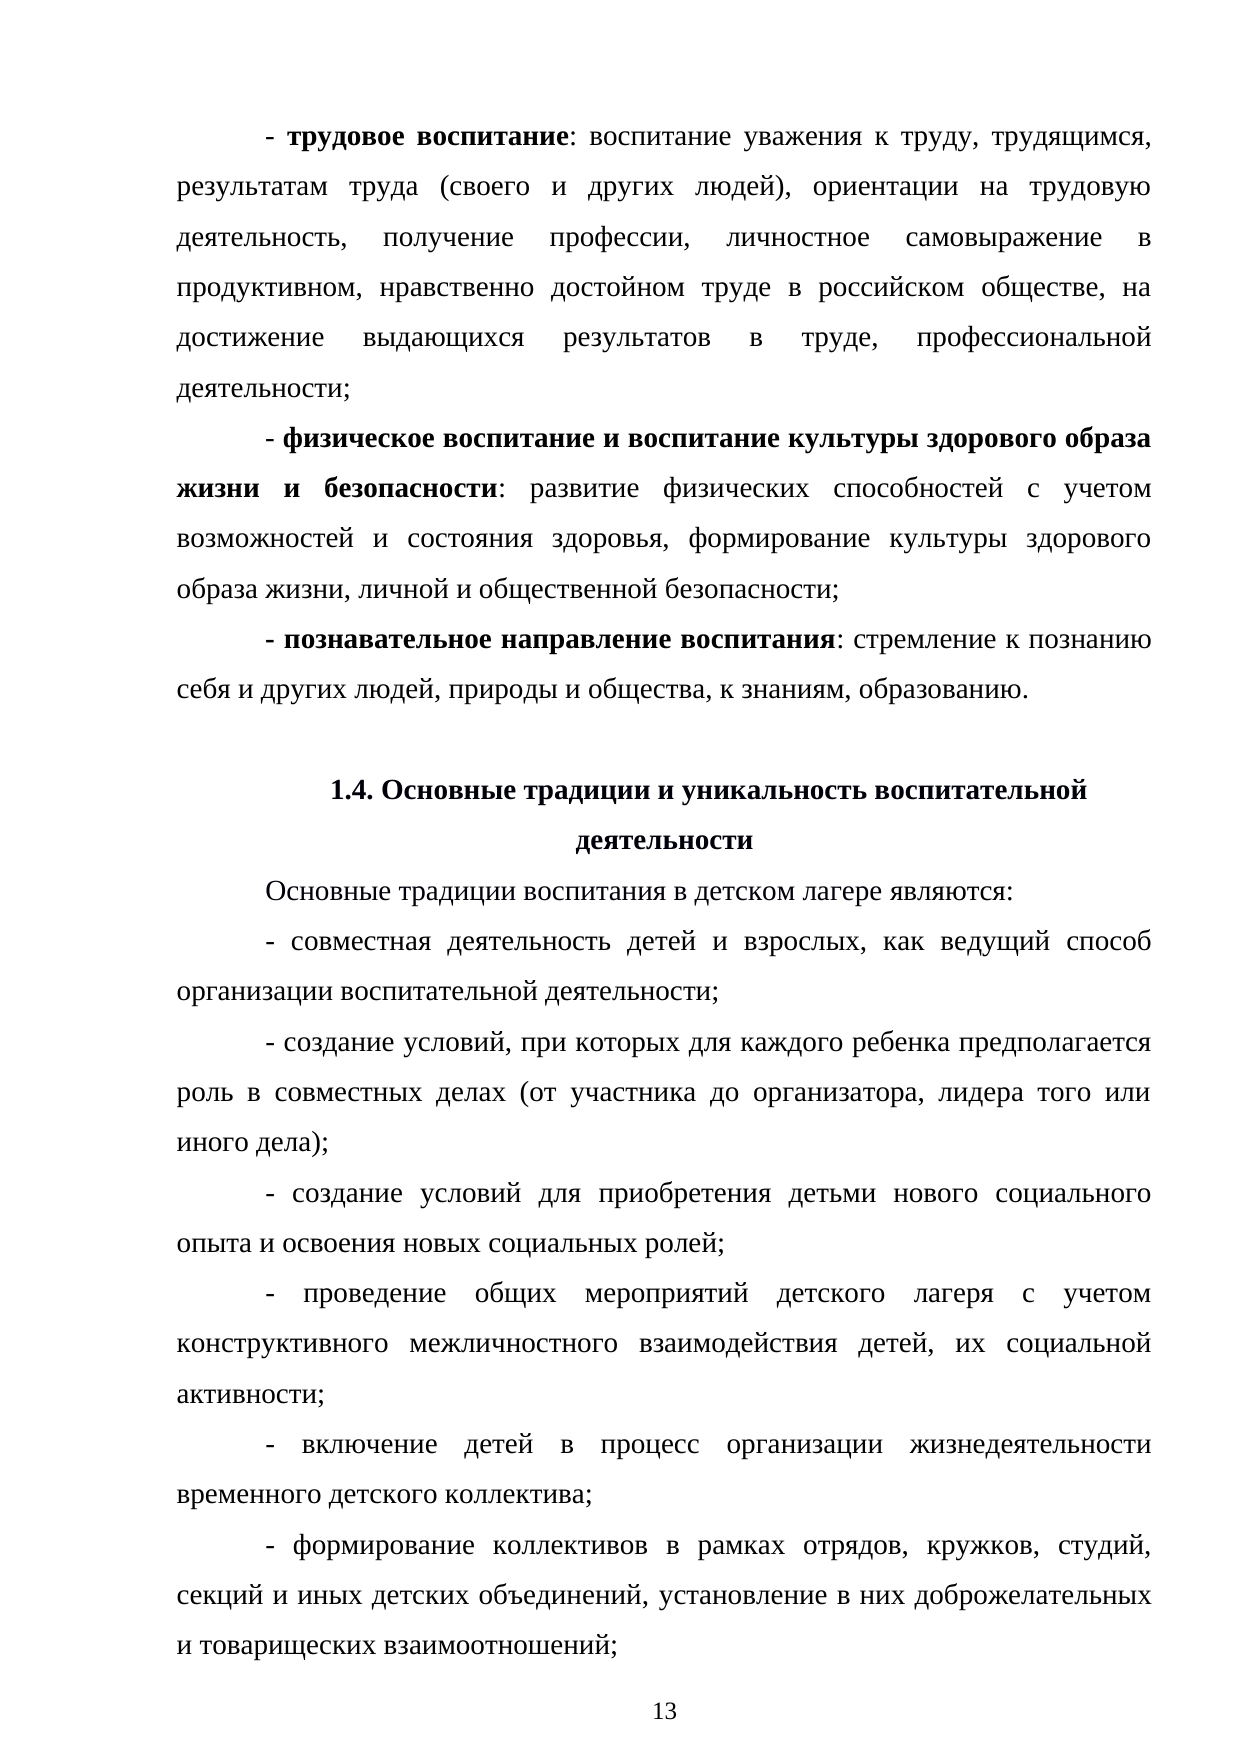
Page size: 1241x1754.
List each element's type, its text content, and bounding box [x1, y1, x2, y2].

text 1.4. Основные традиции и уникальность воспитательной деятельности [176, 772, 1152, 856]
text - создание условий для приобретения детьми нового социального опыта и освоения новых социальных ролей; [176, 1175, 1152, 1258]
text - проведение общих мероприятий детского лагеря с учетом конструктивного межличностного взаимодействия детей, их социальной активности; [176, 1275, 1152, 1409]
text - создание условий, при которых для каждого ребенка предполагается роль в совместных делах (от участника до организатора, лидера того или иного дела); [176, 1024, 1152, 1158]
text - трудовое воспитание: воспитание уважения к труду, трудящимся, результатам труда (своего и других людей), ориентации на трудовую деятельность, получение профессии, личностное самовыражение в продуктивном, нравственно достойном труде в российском обществе, на достижение выдающихся результатов в труде, профессиональной деятельности; [176, 118, 1152, 403]
text - познавательное направление воспитания: стремление к познанию себя и других людей, природы и общества, к знаниям, образованию. [176, 621, 1152, 705]
text - включение детей в процесс организации жизнедеятельности временного детского коллектива; [176, 1426, 1152, 1510]
text - формирование коллективов в рамках отрядов, кружков, студий, секций и иных детских объединений, установление в них доброжелательных и товарищеских взаимоотношений; [176, 1527, 1152, 1661]
text Основные традиции воспитания в детском лагере являются: [176, 873, 1152, 906]
text - совместная деятельность детей и взрослых, как ведущий способ организации воспитательной деятельности; [176, 923, 1152, 1007]
text - физическое воспитание и воспитание культуры здорового образа жизни и безопасности: развитие физических способностей с учетом возможностей и состояния здоровья, формирование культуры здорового образа жизни, личной и общественной безопасности; [176, 420, 1152, 604]
